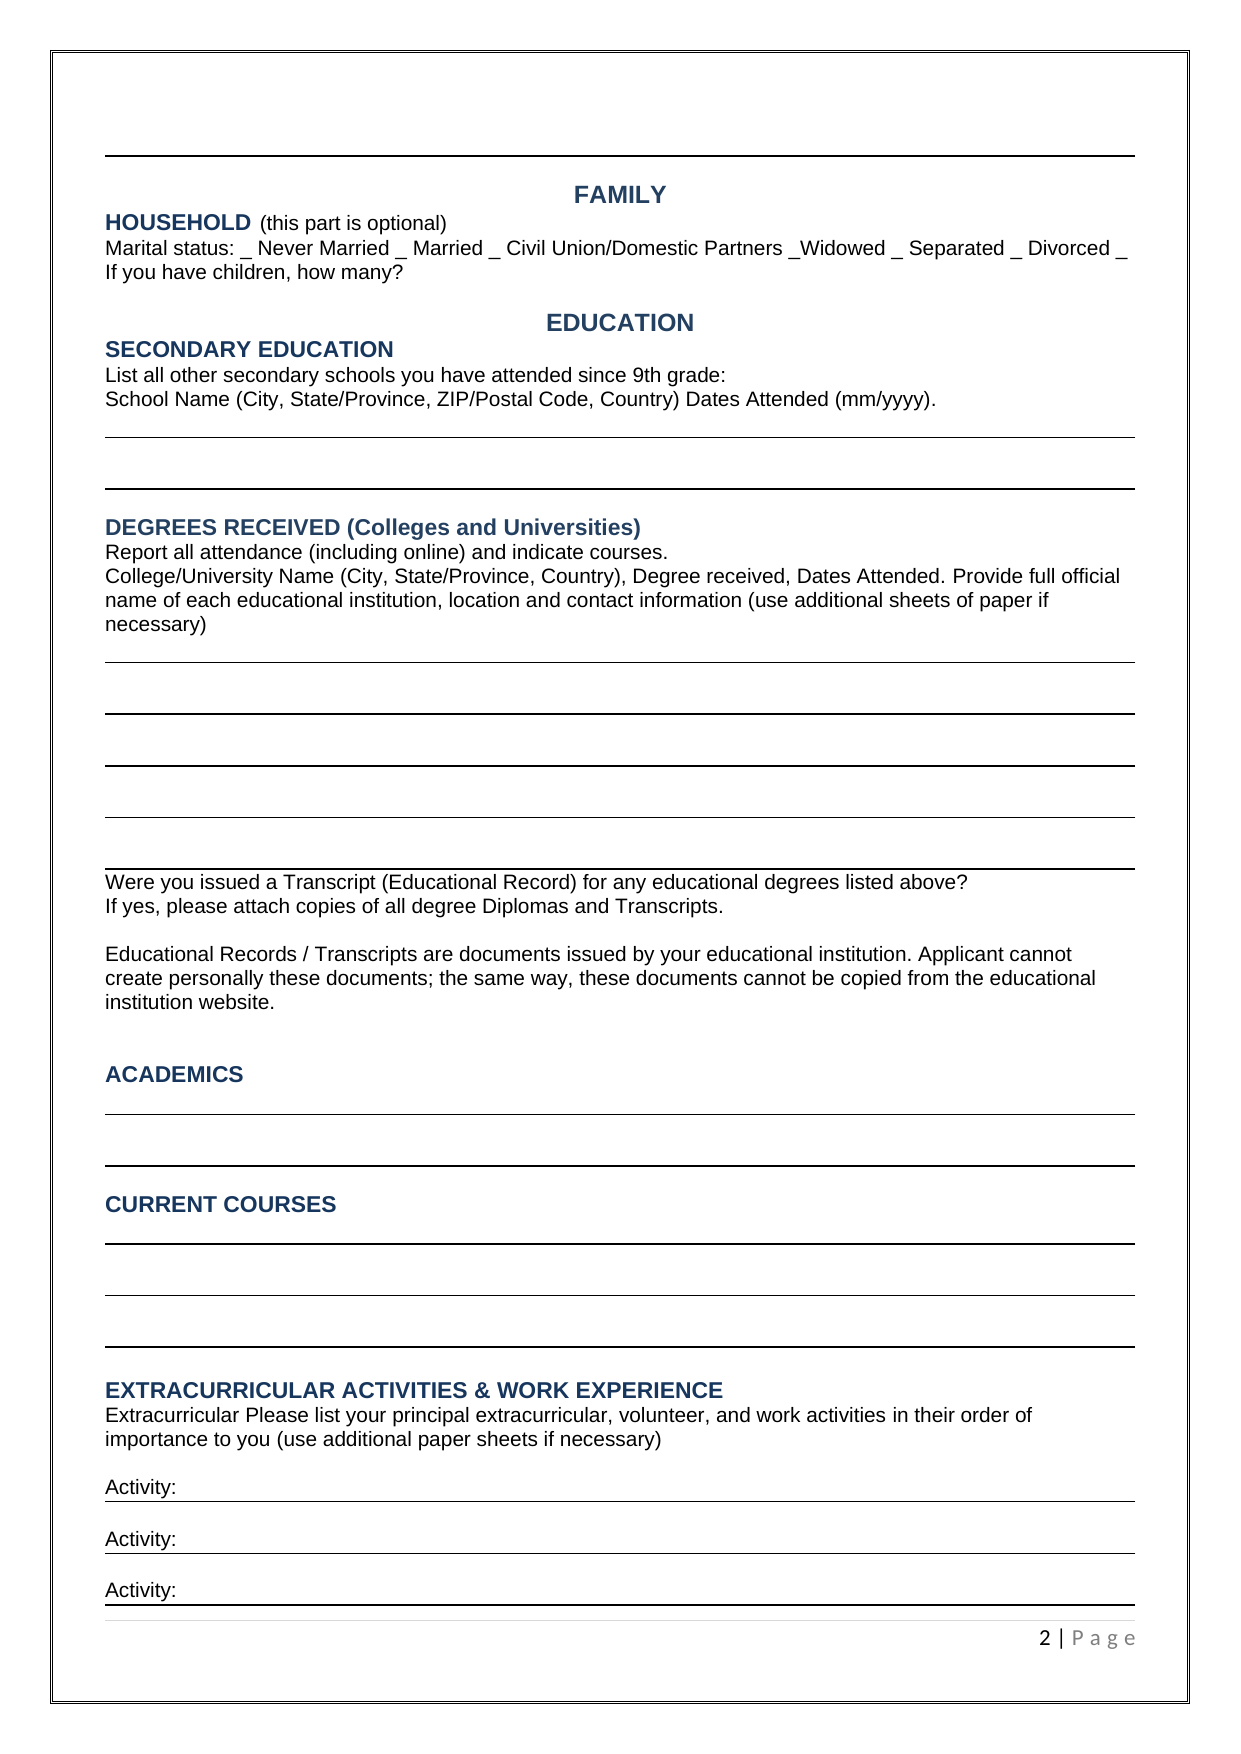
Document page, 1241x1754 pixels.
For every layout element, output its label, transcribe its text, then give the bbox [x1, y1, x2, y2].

text Report all attendance (including online) and indicate courses. [105, 540, 1135, 564]
text DEGREES RECEIVED (Colleges and Universities) [105, 514, 1135, 540]
text School Name (City, State/Province, ZIP/Postal Code, Country) Dates Attended (mm/yyyy). [105, 387, 1135, 411]
text If you have children, how many? [105, 259, 1135, 283]
text HOUSEHOLD (this part is optional) [105, 209, 1135, 236]
text List all other secondary schools you have attended since 9th grade: [105, 363, 1135, 387]
text EXTRACURRICULAR ACTIVITIES & WORK EXPERIENCE [105, 1377, 1135, 1403]
text EDUCATION [105, 307, 1135, 336]
text Extracurricular Please list your principal extracurricular, volunteer, and work activities in their order of importance to you (use additional paper sheets if necessary) [105, 1403, 1135, 1451]
text Educational Records / Transcripts are documents issued by your educational institution. Applicant cannot create personally these documents; the same way, these documents cannot be copied from the educational institution website. [105, 942, 1135, 1013]
text Activity: [105, 1526, 1135, 1553]
text Were you issued a Transcript (Educational Record) for any educational degrees listed above? [105, 870, 1135, 894]
text Marital status: _ Never Married _ Married _ Civil Union/Domestic Partners _Widowed _ Separated _ Divorced _ [105, 236, 1135, 259]
text If yes, please attach copies of all degree Diplomas and Transcripts. [105, 894, 1135, 918]
text College/University Name (City, State/Province, Country), Degree received, Dates Attended. Provide full official name of each educational institution, location and contact information (use additional sheets of paper if necessary) [105, 564, 1135, 636]
text FAMILY [105, 181, 1135, 209]
text ACADEMICS [105, 1061, 1135, 1088]
text SECONDARY EDUCATION [105, 336, 1135, 363]
text Activity: [105, 1475, 1135, 1501]
text CURRENT COURSES [105, 1191, 1135, 1217]
text Activity: [105, 1578, 1135, 1604]
